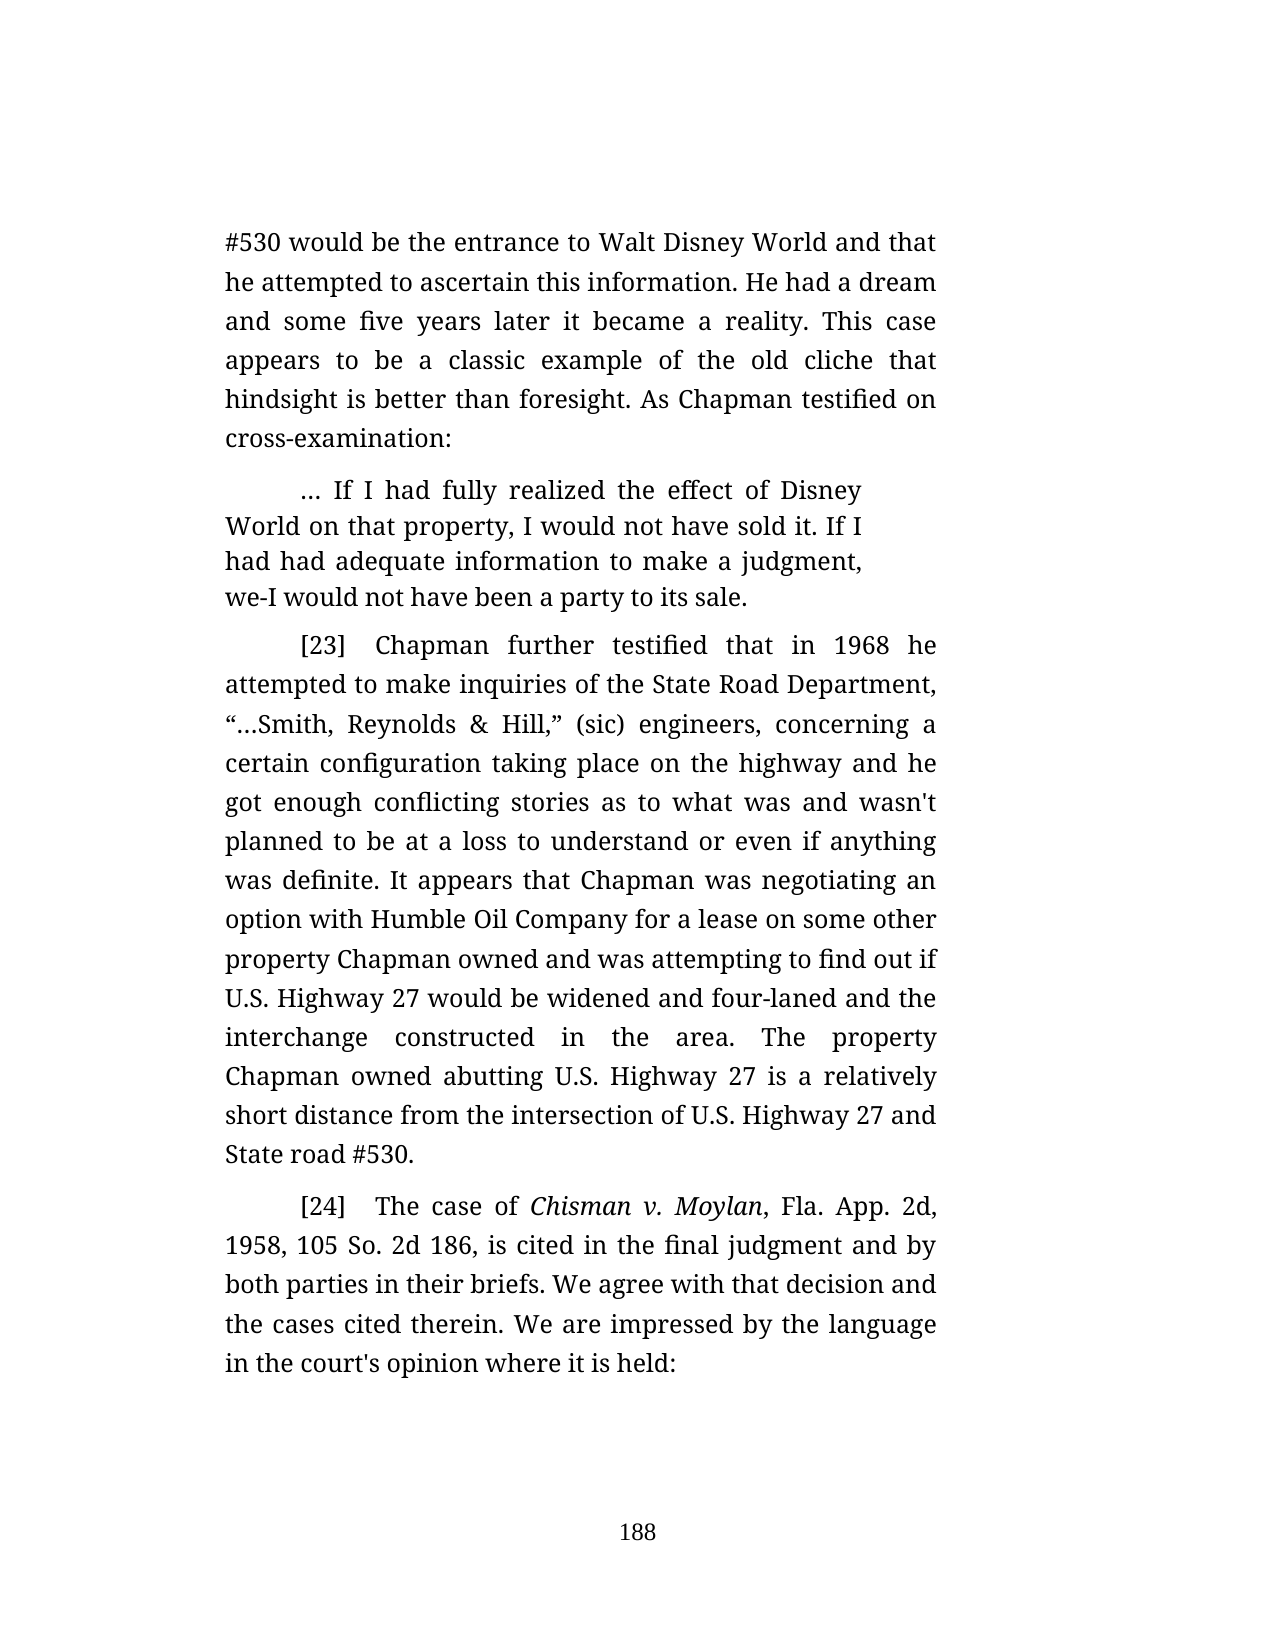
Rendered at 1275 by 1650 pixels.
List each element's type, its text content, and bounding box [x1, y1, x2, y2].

text … If I had fully realized the effect of Disney World on that property, I would not have sold it. If I had had adequate information to make a judgment, we-I would not have been a party to its sale. [225, 472, 862, 614]
text [23] Chapman further testified that in 1968 he attempted to make inquiries of the State Road Department, “…Smith, Reynolds & Hill,” (sic) engineers, concerning a certain configuration taking place on the highway and he got enough conflicting stories as to what was and wasn't planned to be at a loss to understand or even if anything was definite. It appears that Chapman was negotiating an option with Humble Oil Company for a lease on some other property Chapman owned and was attempting to find out if U.S. Highway 27 would be widened and four-laned and the interchange constructed in the area. The property Chapman owned abutting U.S. Highway 27 is a relatively short distance from the intersection of U.S. Highway 27 and State road #530. [225, 628, 937, 1171]
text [225, 225, 937, 455]
text [24] The case of Chisman v. Moylan, Fla. App. 2d, 1958, 105 So. 2d 186, is cited in the final judgment and by both parties in their briefs. We agree with that decision and the cases cited therein. We are impressed by the language in the court's opinion where it is held: [225, 1189, 937, 1379]
